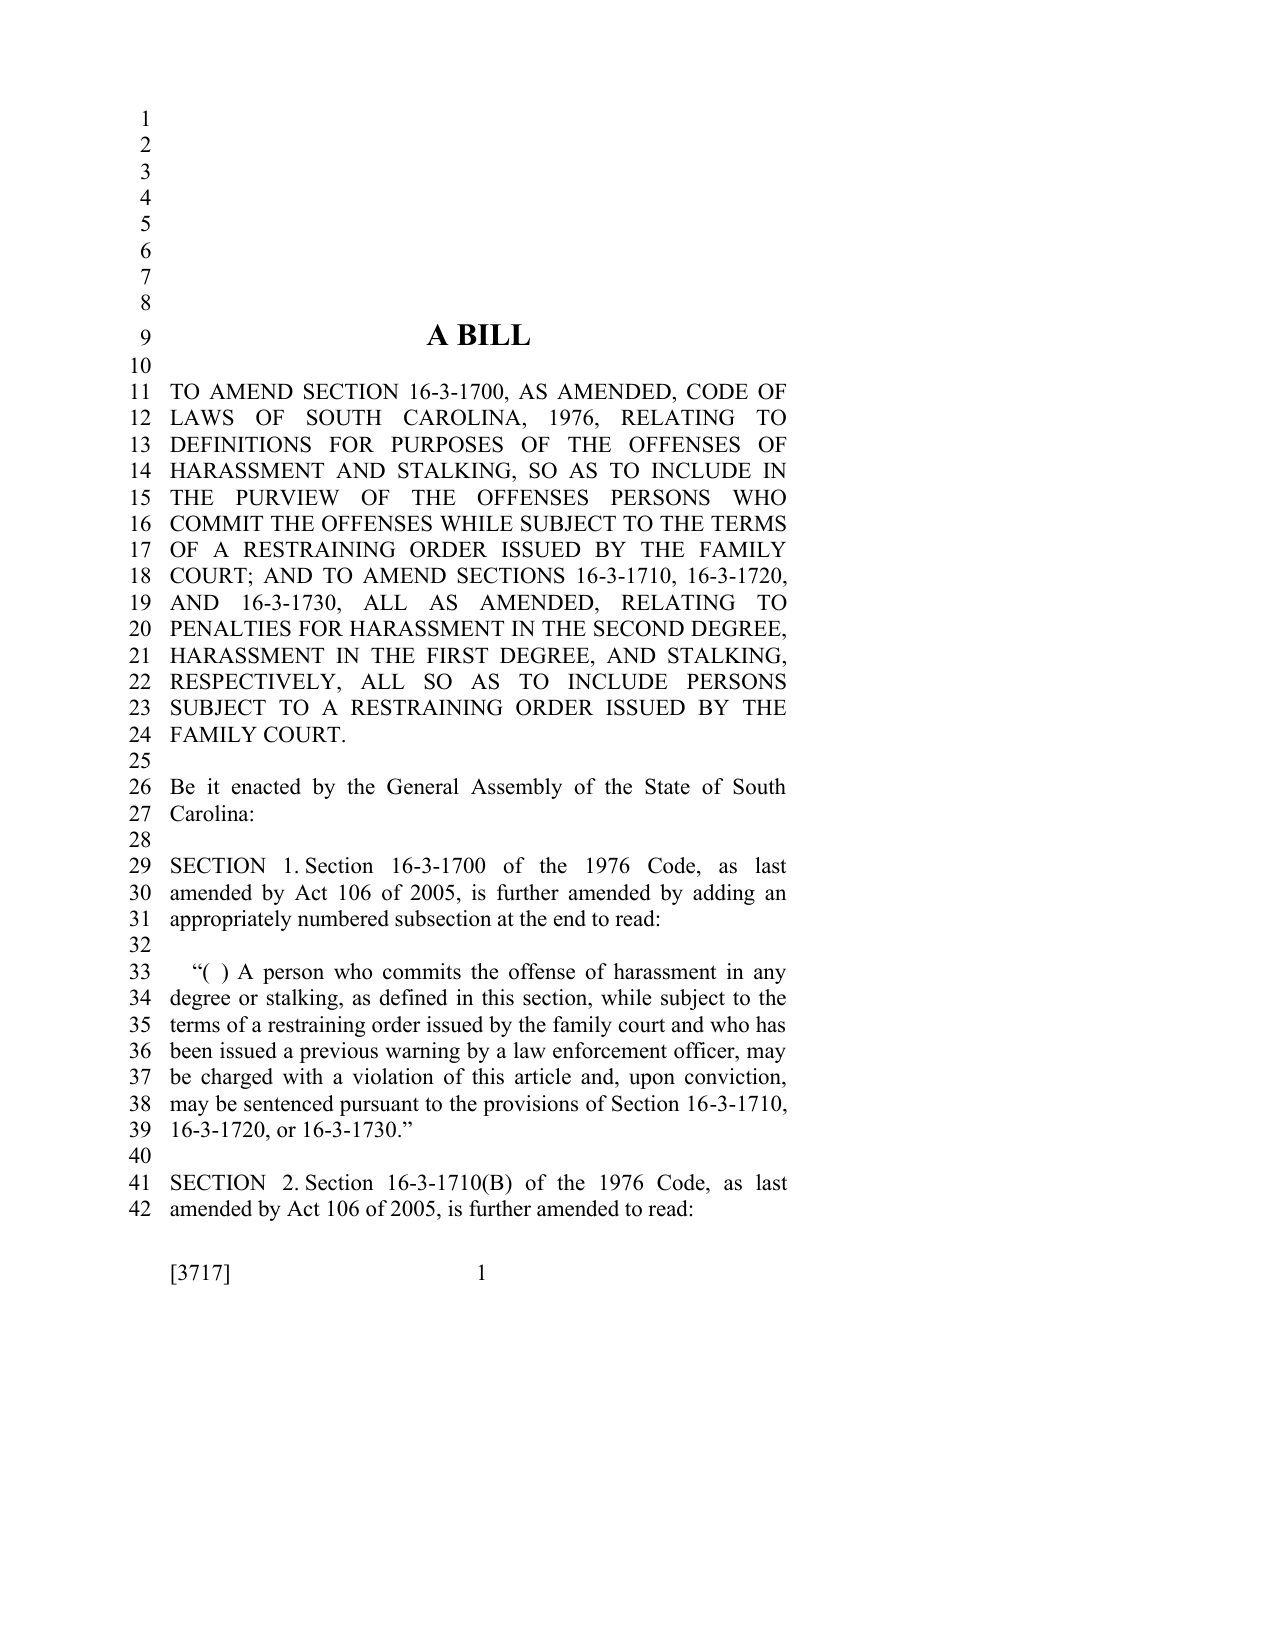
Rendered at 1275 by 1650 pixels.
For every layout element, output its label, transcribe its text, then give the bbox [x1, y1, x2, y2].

text “( ) A person who commits the offense of harassment in any degree or stalking, as defined in this section, while subject to the terms of a restraining order issued by the family court and who has been issued a previous warning by a law enforcement officer, may be charged with a violation of this article and, upon conviction, may be sentenced pursuant to the provisions of Section 16-3-1710, 16-3-1720, or 16-3-1730.” [169, 958, 787, 1142]
text A BILL [169, 316, 787, 352]
text TO AMEND SECTION 16-3-1700, AS AMENDED, CODE OF LAWS OF SOUTH CAROLINA, 1976, RELATING TO DEFINITIONS FOR PURPOSES OF THE OFFENSES OF HARASSMENT AND STALKING, SO AS TO INCLUDE IN THE PURVIEW OF THE OFFENSES PERSONS WHO COMMIT THE OFFENSES WHILE SUBJECT TO THE TERMS OF A RESTRAINING ORDER ISSUED BY THE FAMILY COURT; AND TO AMEND SECTIONS 16-3-1710, 16-3-1720, AND 16-3-1730, ALL AS AMENDED, RELATING TO PENALTIES FOR HARASSMENT IN THE SECOND DEGREE, HARASSMENT IN THE FIRST DEGREE, AND STALKING, RESPECTIVELY, ALL SO AS TO INCLUDE PERSONS SUBJECT TO A RESTRAINING ORDER ISSUED BY THE FAMILY COURT. [169, 378, 787, 747]
text Be it enacted by the General Assembly of the State of South Carolina: [169, 773, 787, 826]
text SECTION 2. Section 16-3-1710(B) of the 1976 Code, as last amended by Act 106 of 2005, is further amended to read: [169, 1169, 787, 1221]
text SECTION 1. Section 16-3-1700 of the 1976 Code, as last amended by Act 106 of 2005, is further amended by adding an appropriately numbered subsection at the end to read: [169, 852, 787, 932]
